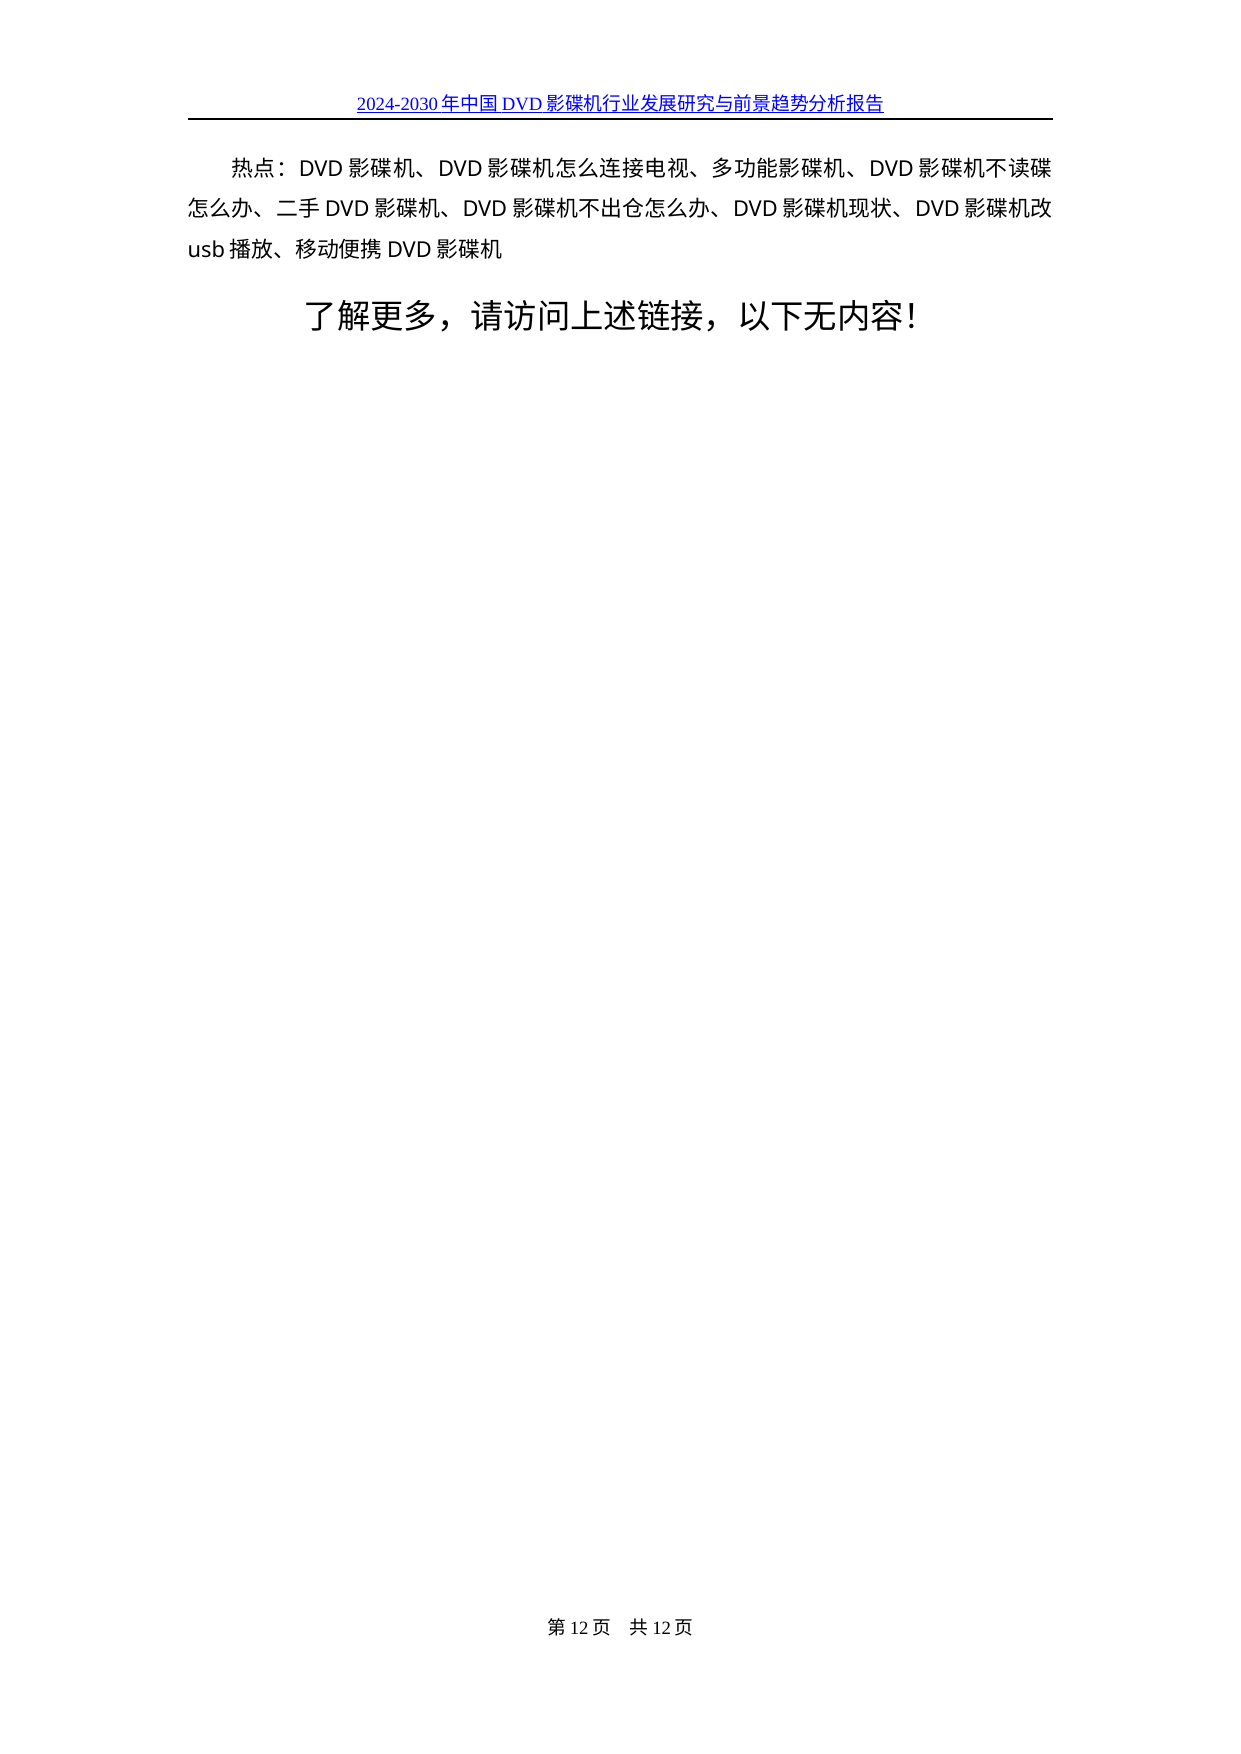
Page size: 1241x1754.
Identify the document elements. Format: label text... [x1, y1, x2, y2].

title 了解更多，请访问上述链接，以下无内容！ [187, 282, 1053, 347]
text 热点：DVD影碟机、DVD影碟机怎么连接电视、多功能影碟机、DVD影碟机不读碟怎么办、二手DVD影碟机、DVD影碟机不出仓怎么办、DVD影碟机现状、DVD影碟机改usb播放、移动便携DVD影碟机 [187, 150, 1053, 264]
